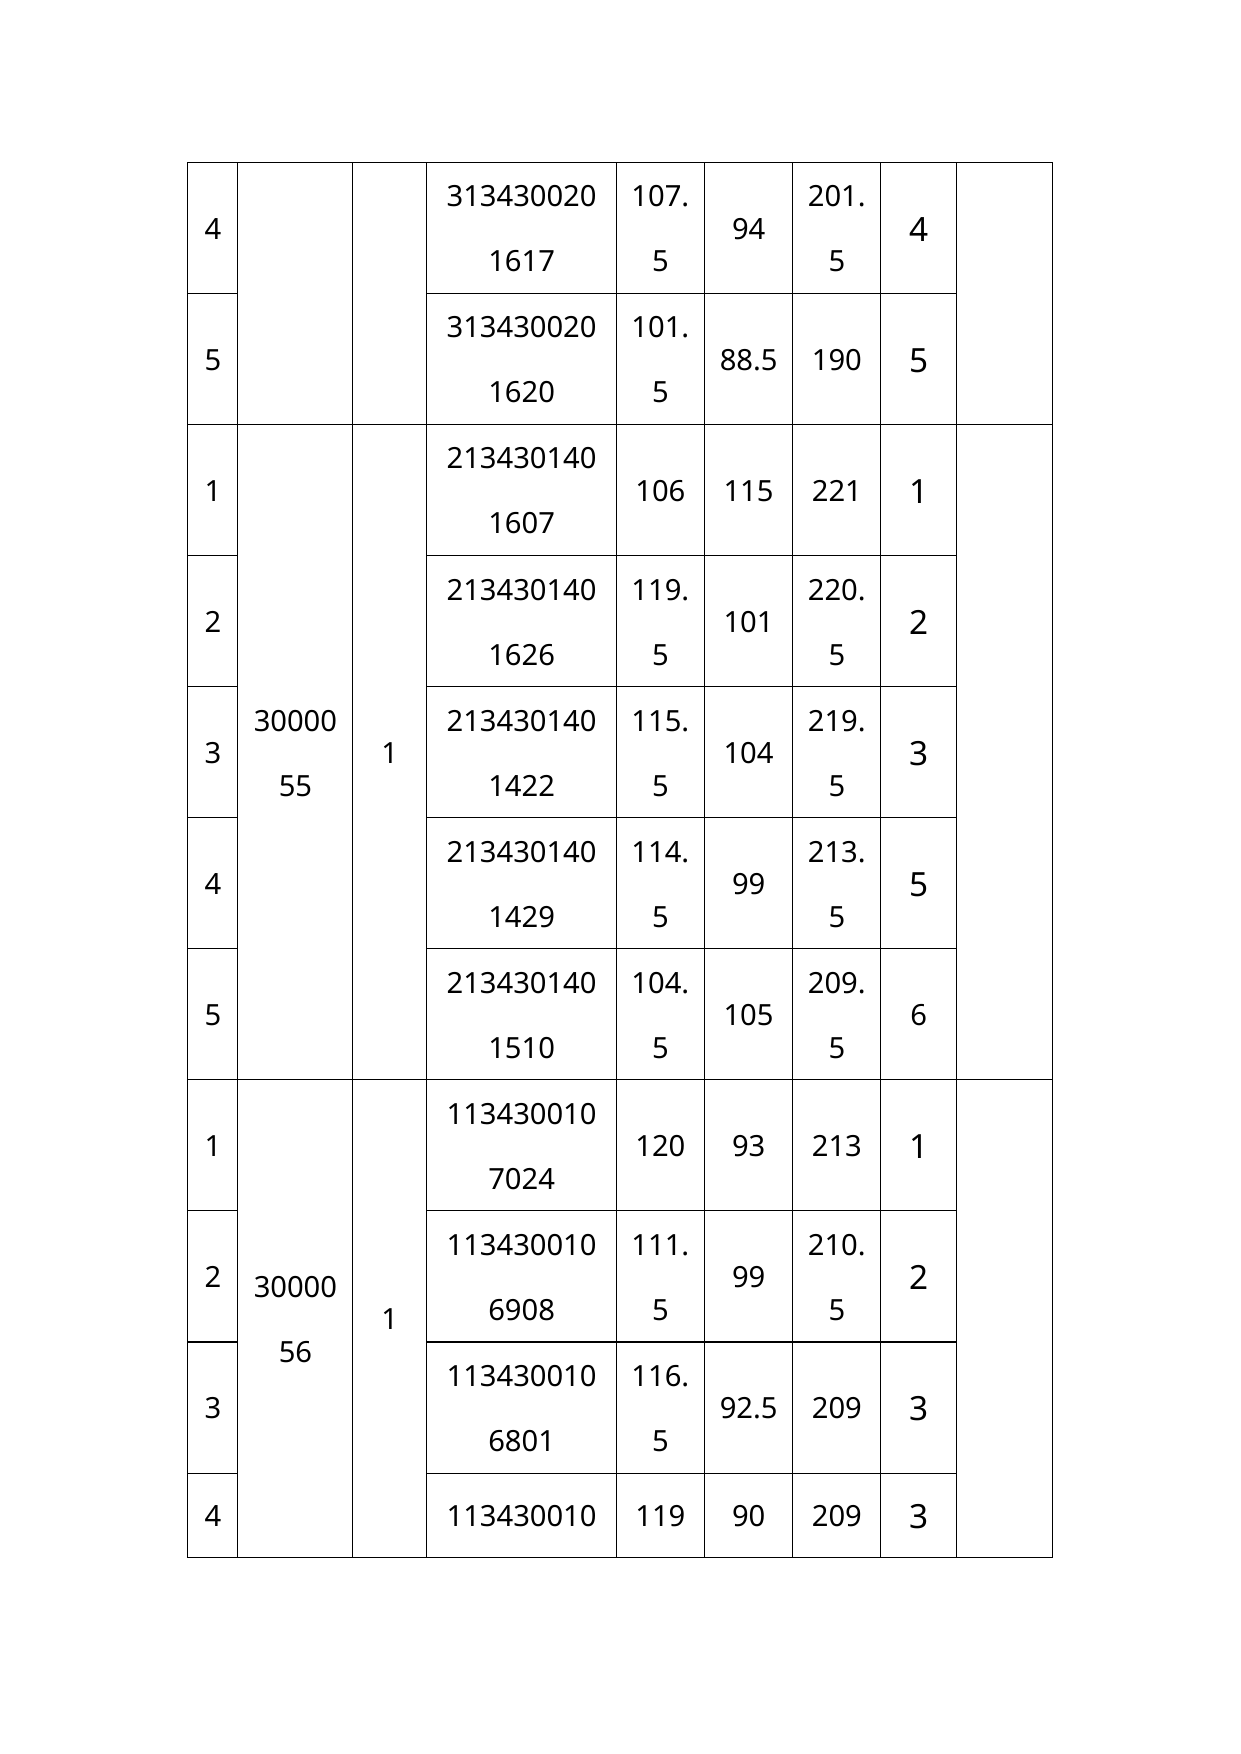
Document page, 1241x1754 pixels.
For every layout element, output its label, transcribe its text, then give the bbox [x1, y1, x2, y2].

table_cell 93 [705, 1080, 792, 1210]
table_cell 2 [881, 1211, 956, 1341]
table_cell 1134300106908 [427, 1211, 616, 1341]
table_cell 4 [188, 163, 237, 293]
table_cell 1134300106801 [427, 1343, 616, 1472]
table_cell 209.5 [793, 949, 880, 1079]
table_cell 4 [188, 1474, 237, 1557]
table_cell 99 [705, 818, 792, 948]
table_cell 119 [617, 1474, 704, 1557]
table_cell 3134300201617 [427, 163, 616, 293]
table_cell [957, 1080, 1052, 1557]
table_cell 101 [705, 556, 792, 686]
table_cell 88.5 [705, 294, 792, 424]
table_cell 99 [705, 1211, 792, 1341]
table_cell 1 [188, 425, 237, 555]
table_cell 213.5 [793, 818, 880, 948]
table_cell 115.5 [617, 687, 704, 817]
table_cell 190 [793, 294, 880, 424]
table_cell 107.5 [617, 163, 704, 293]
table_cell 1 [353, 425, 426, 1079]
table_cell 1 [188, 1080, 237, 1210]
table_cell 101.5 [617, 294, 704, 424]
table_cell 119.5 [617, 556, 704, 686]
table_cell 201.5 [793, 163, 880, 293]
table_cell 115 [705, 425, 792, 555]
table_cell 3000055 [238, 425, 352, 1079]
table_cell 1134300107024 [427, 1080, 616, 1210]
table_cell 4 [881, 163, 956, 293]
table_cell 5 [188, 949, 237, 1079]
table_cell 5 [881, 818, 956, 948]
table_cell [957, 425, 1052, 1079]
table_cell 94 [705, 163, 792, 293]
table_cell 3 [881, 1343, 956, 1472]
table_cell 92.5 [705, 1343, 792, 1472]
table_cell 3 [188, 1343, 237, 1472]
table_cell 3 [881, 687, 956, 817]
table_cell 2134301401429 [427, 818, 616, 948]
table_cell 111.5 [617, 1211, 704, 1341]
table_cell 220.5 [793, 556, 880, 686]
table_cell 5 [881, 294, 956, 424]
table_cell 2134301401607 [427, 425, 616, 555]
table_cell 213 [793, 1080, 880, 1210]
table_cell 2 [188, 1211, 237, 1341]
table_cell 120 [617, 1080, 704, 1210]
table_cell 3134300201620 [427, 294, 616, 424]
table_cell 105 [705, 949, 792, 1079]
table_cell 5 [188, 294, 237, 424]
table_cell 221 [793, 425, 880, 555]
table_cell 114.5 [617, 818, 704, 948]
table_cell 2134301401422 [427, 687, 616, 817]
table_cell 104 [705, 687, 792, 817]
table_cell 1134300106810 [427, 1474, 616, 1557]
table_cell 1 [881, 425, 956, 555]
table_cell 2 [188, 556, 237, 686]
table_cell 210.5 [793, 1211, 880, 1341]
table_cell 209 [793, 1474, 880, 1557]
table_cell 4 [188, 818, 237, 948]
table_cell 2 [881, 556, 956, 686]
table_cell 1 [881, 1080, 956, 1210]
table_cell 90 [705, 1474, 792, 1557]
table_cell 3 [881, 1474, 956, 1557]
table_cell 6 [881, 949, 956, 1079]
table_cell 116.5 [617, 1343, 704, 1472]
table_cell 2134301401626 [427, 556, 616, 686]
table_cell 219.5 [793, 687, 880, 817]
table_cell 104.5 [617, 949, 704, 1079]
table_cell 3000056 [238, 1080, 352, 1557]
table_cell 3 [188, 687, 237, 817]
table_cell 209 [793, 1343, 880, 1472]
table_cell 1 [353, 1080, 426, 1557]
table_cell 2134301401510 [427, 949, 616, 1079]
table_cell 106 [617, 425, 704, 555]
